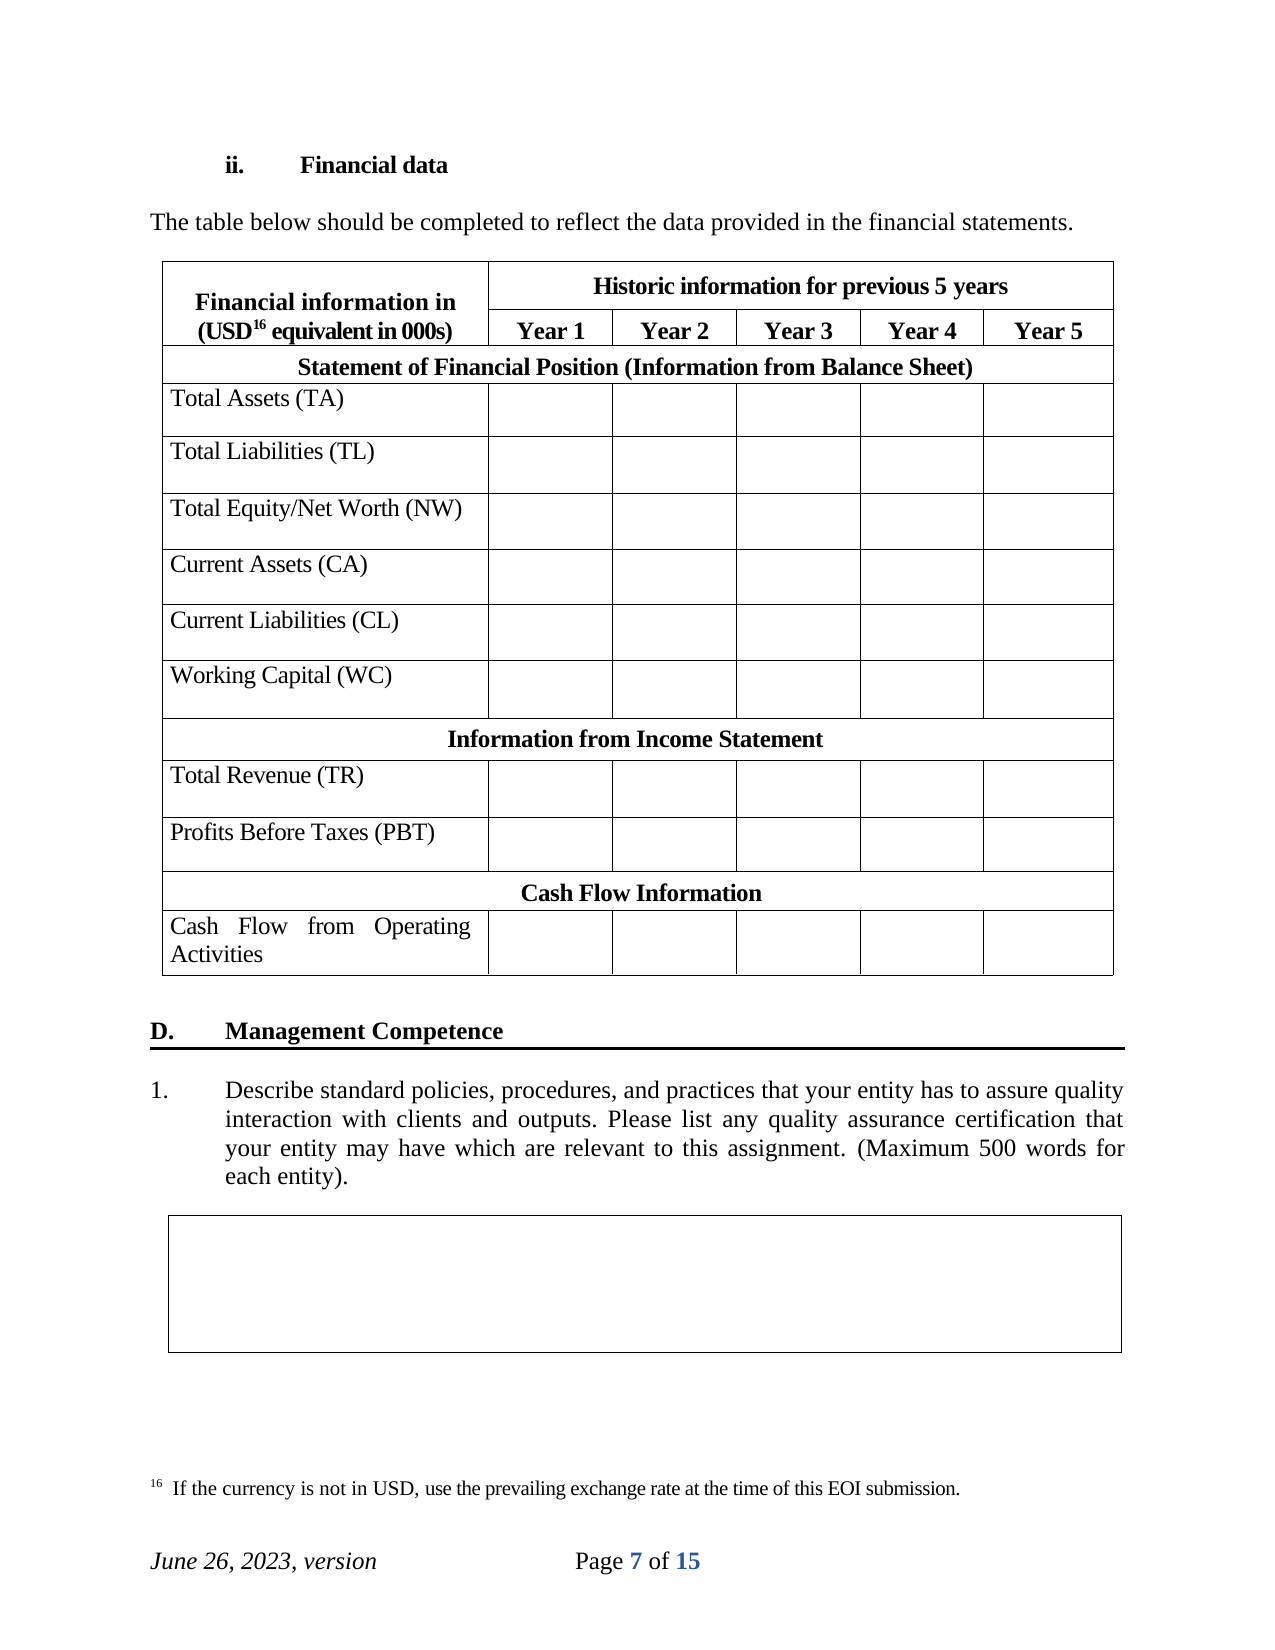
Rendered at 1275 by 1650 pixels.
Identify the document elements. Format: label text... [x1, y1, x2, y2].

table_cell [489, 605, 612, 660]
table_cell Year 5 [984, 310, 1113, 345]
table_cell [613, 384, 736, 436]
table_cell Cash Flow from Operating Activities [163, 911, 488, 974]
text The table below should be completed to reflect the data provided in the financial statements. [150, 207, 1125, 236]
table_cell Year 1 [489, 310, 612, 345]
table_cell [737, 550, 860, 604]
table_cell [861, 384, 983, 436]
table_cell [489, 911, 612, 974]
table_cell [613, 761, 736, 816]
table_cell Profits Before Taxes (PBT) [163, 818, 488, 871]
table_cell [613, 437, 736, 493]
table_cell [861, 437, 983, 493]
table_cell [737, 437, 860, 493]
table_cell [861, 661, 983, 718]
table_cell Year 2 [613, 310, 736, 345]
table_cell Total Revenue (TR) [163, 761, 488, 816]
table_cell [737, 818, 860, 871]
table_cell Working Capital (WC) [163, 661, 488, 718]
table_cell [861, 494, 983, 548]
table_cell [984, 661, 1113, 718]
table_cell [613, 818, 736, 871]
table_cell Cash Flow Information [163, 872, 1113, 910]
table_cell [984, 605, 1113, 660]
table_cell [984, 384, 1113, 436]
table_cell [984, 761, 1113, 816]
table_cell [861, 550, 983, 604]
table_cell [984, 550, 1113, 604]
table_cell Information from Income Statement [163, 719, 1113, 759]
table_cell [489, 661, 612, 718]
table_cell [613, 605, 736, 660]
table_cell [737, 384, 860, 436]
table_cell [737, 661, 860, 718]
table_cell [984, 437, 1113, 493]
table_cell [861, 818, 983, 871]
table_cell Total Equity/Net Worth (NW) [163, 494, 488, 548]
list Financial data [225, 150, 1125, 179]
table_cell [984, 911, 1113, 974]
table_cell [737, 911, 860, 974]
table_cell Current Assets (CA) [163, 550, 488, 604]
table_cell Current Liabilities (CL) [163, 605, 488, 660]
table_cell [737, 605, 860, 660]
table_cell Total Liabilities (TL) [163, 437, 488, 493]
table_cell [861, 761, 983, 816]
table_cell [489, 818, 612, 871]
table_cell [613, 661, 736, 718]
table_cell Year 3 [737, 310, 860, 345]
table_cell [613, 911, 736, 974]
table_cell [737, 761, 860, 816]
table_header [169, 1216, 1121, 1352]
table_cell [613, 550, 736, 604]
table_cell Year 4 [861, 310, 983, 345]
table_cell [489, 550, 612, 604]
table_cell [613, 494, 736, 548]
table_cell [984, 494, 1113, 548]
table_cell [489, 494, 612, 548]
table_header Financial information in (USD equivalent in 000s) [163, 262, 488, 345]
table_cell [737, 494, 860, 548]
table_cell [984, 818, 1113, 871]
list Management Competence [150, 1016, 1125, 1047]
table_cell [861, 911, 983, 974]
table_cell Total Assets (TA) [163, 384, 488, 436]
list Describe standard policies, procedures, and practices that your entity has to assure quality interaction with clients and outputs. Please list any quality assurance certification that your entity may have which are relevant to this assignment. (Maximum 500 words for each entity). [150, 1075, 1125, 1190]
table_cell [861, 605, 983, 660]
table_header Historic information for previous 5 years [489, 262, 1113, 309]
table_cell [489, 437, 612, 493]
table_cell [489, 761, 612, 816]
table_cell [489, 384, 612, 436]
table_cell Statement of Financial Position (Information from Balance Sheet) [163, 346, 1113, 383]
